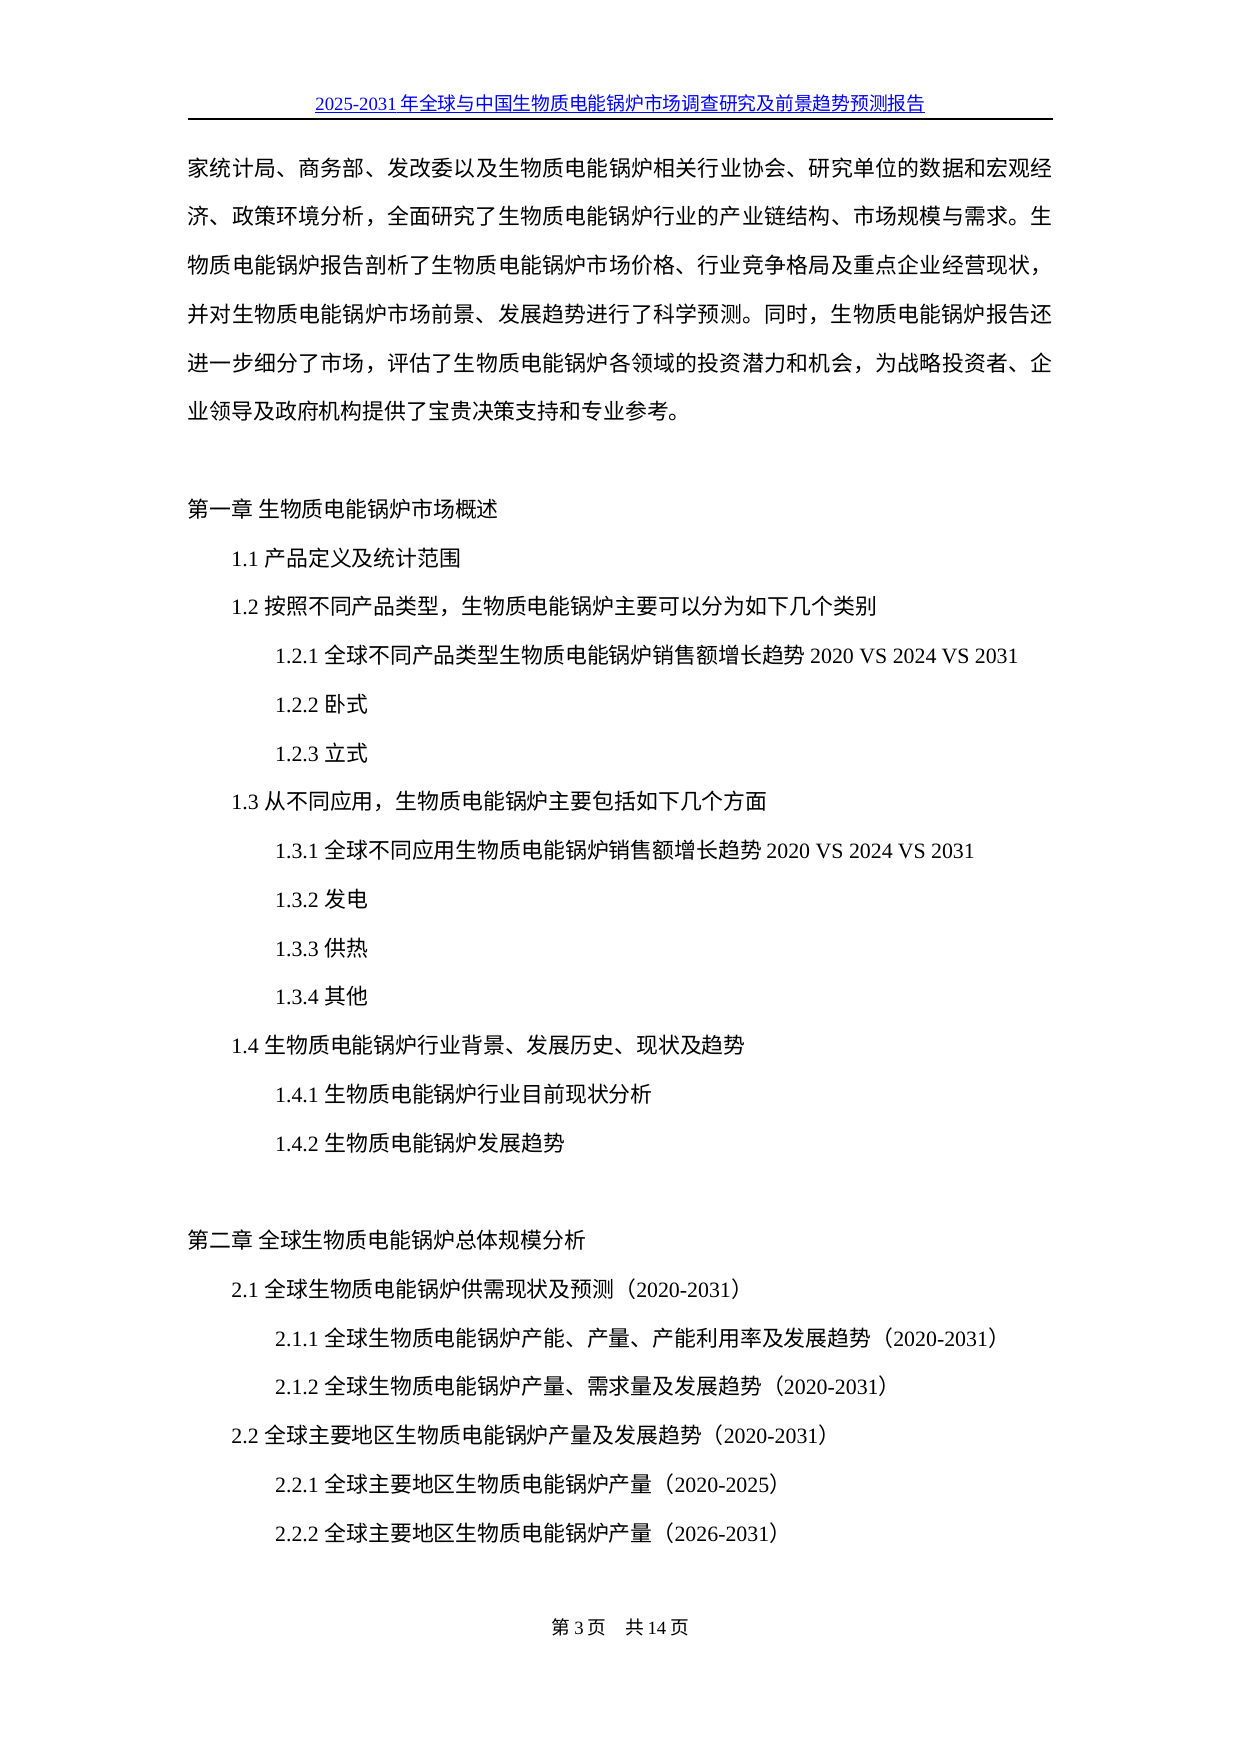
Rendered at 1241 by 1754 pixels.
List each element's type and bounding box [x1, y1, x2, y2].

text [187, 150, 1053, 1548]
